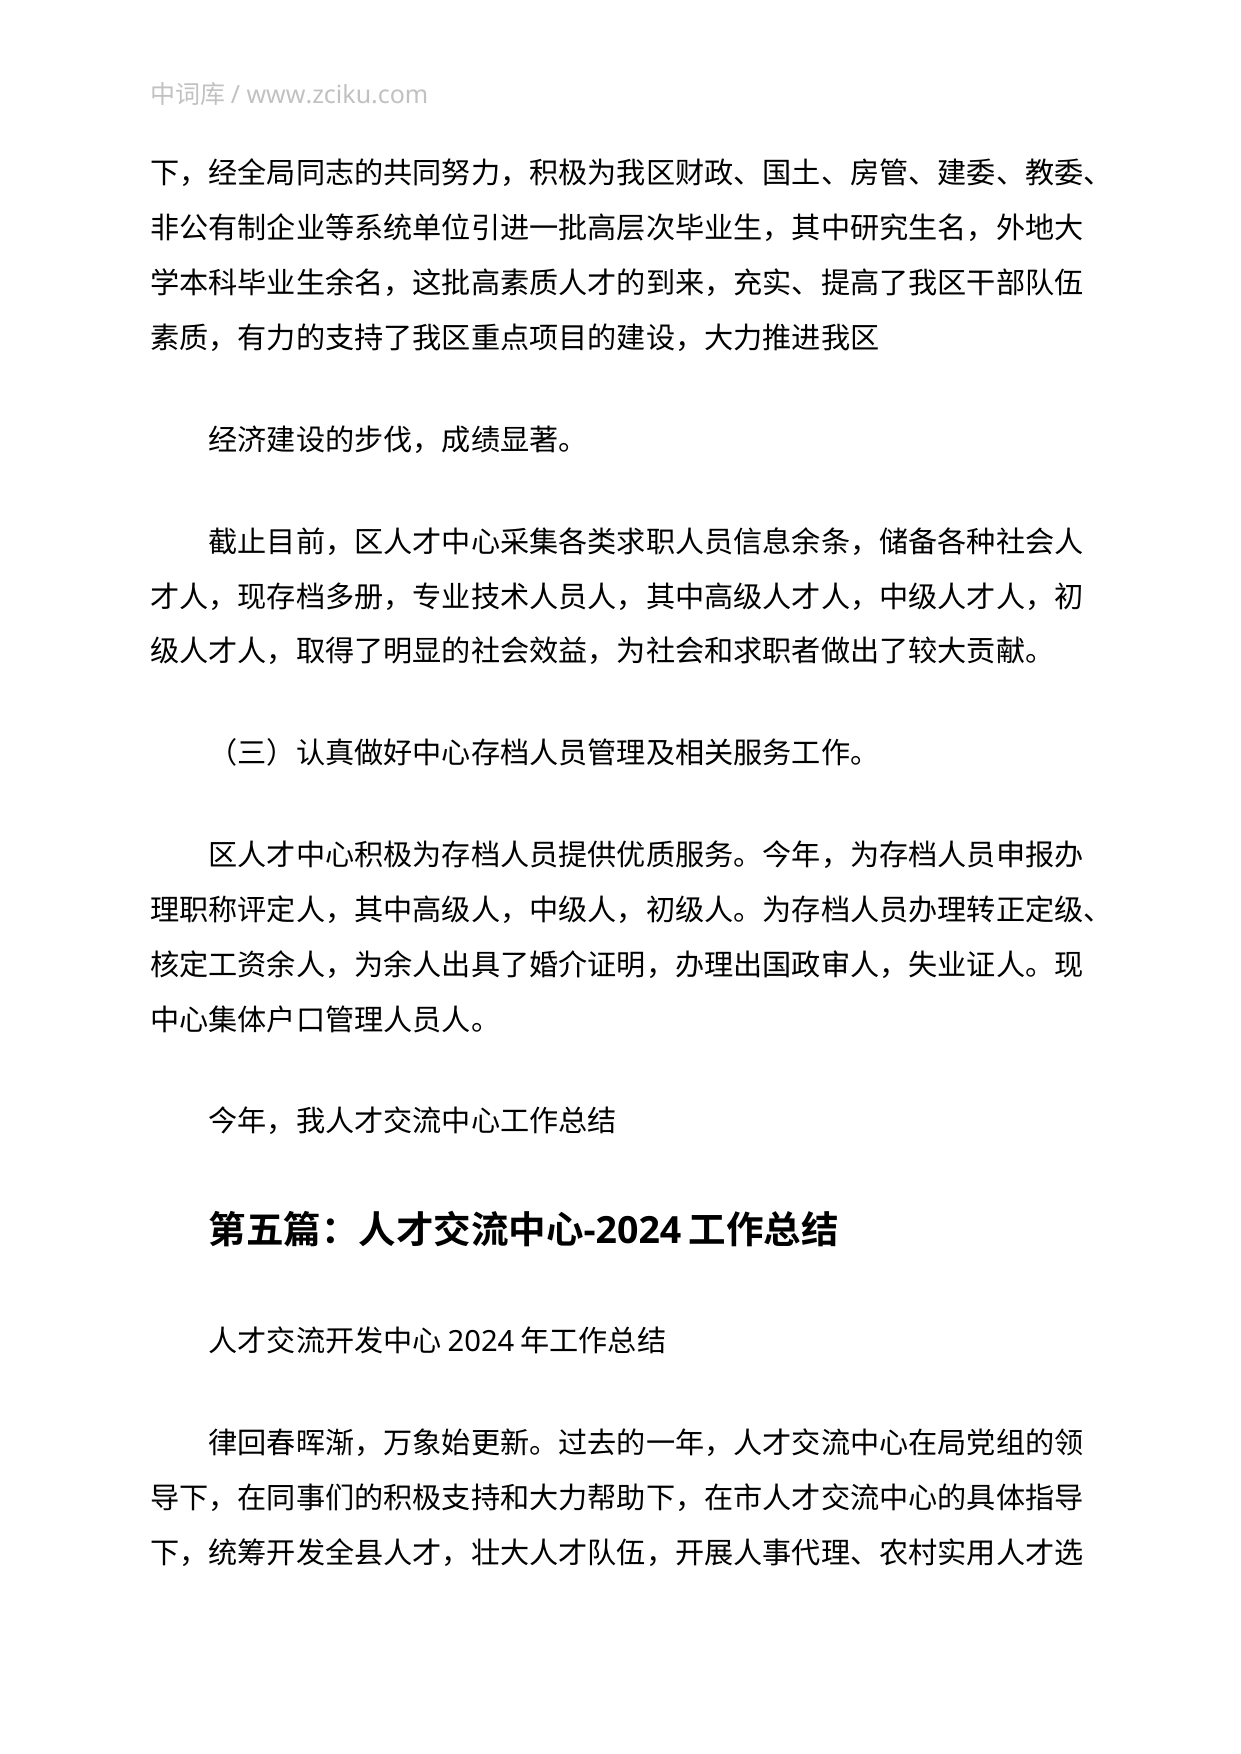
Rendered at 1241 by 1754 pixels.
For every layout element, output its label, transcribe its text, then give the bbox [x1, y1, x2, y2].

text 人才交流开发中心2024年工作总结 [150, 1317, 1090, 1360]
text 今年，我人才交流中心工作总结 [150, 1098, 1090, 1140]
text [150, 1419, 1090, 1571]
text （三）认真做好中心存档人员管理及相关服务工作。 [150, 730, 1090, 772]
text 经济建设的步伐，成绩显著。 [150, 416, 1090, 459]
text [150, 150, 1090, 357]
text 截止目前，区人才中心采集各类求职人员信息余条，储备各种社会人才人，现存档多册，专业技术人员人，其中高级人才人，中级人才人，初级人才人，取得了明显的社会效益，为社会和求职者做出了较大贡献。 [150, 518, 1090, 670]
text 区人才中心积极为存档人员提供优质服务。今年，为存档人员申报办理职称评定人，其中高级人，中级人，初级人。为存档人员办理转正定级、核定工资余人，为余人出具了婚介证明，办理出国政审人，失业证人。现中心集体户口管理人员人。 [150, 832, 1090, 1038]
text 第五篇：人才交流中心-2024工作总结 [150, 1200, 1090, 1254]
